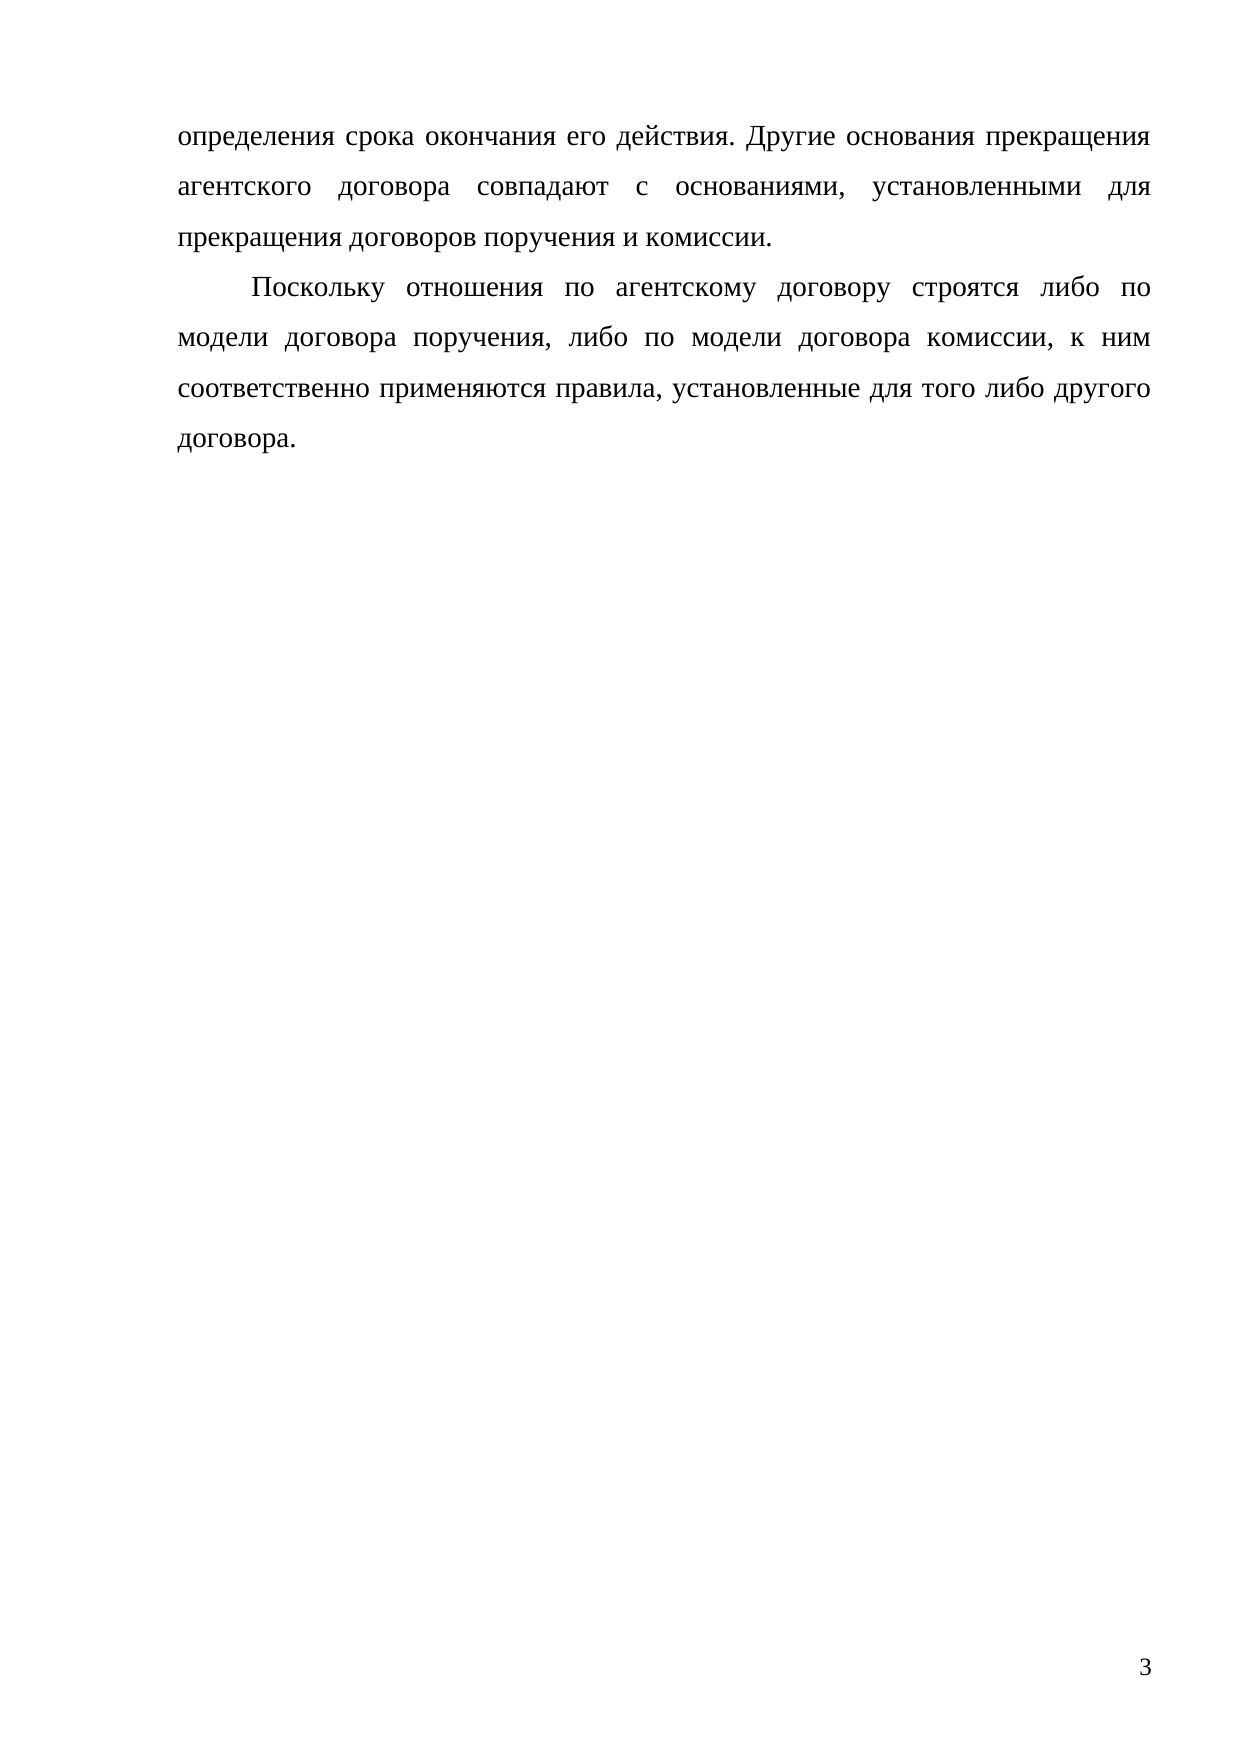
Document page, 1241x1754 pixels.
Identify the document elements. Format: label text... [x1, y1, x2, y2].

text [177, 118, 1152, 252]
text Поскольку отношения по агентскому договору строятся либо по модели договора поручения, либо по модели договора комиссии, к ним соответственно применяются правила, установленные для того либо другого договора. [177, 269, 1152, 453]
